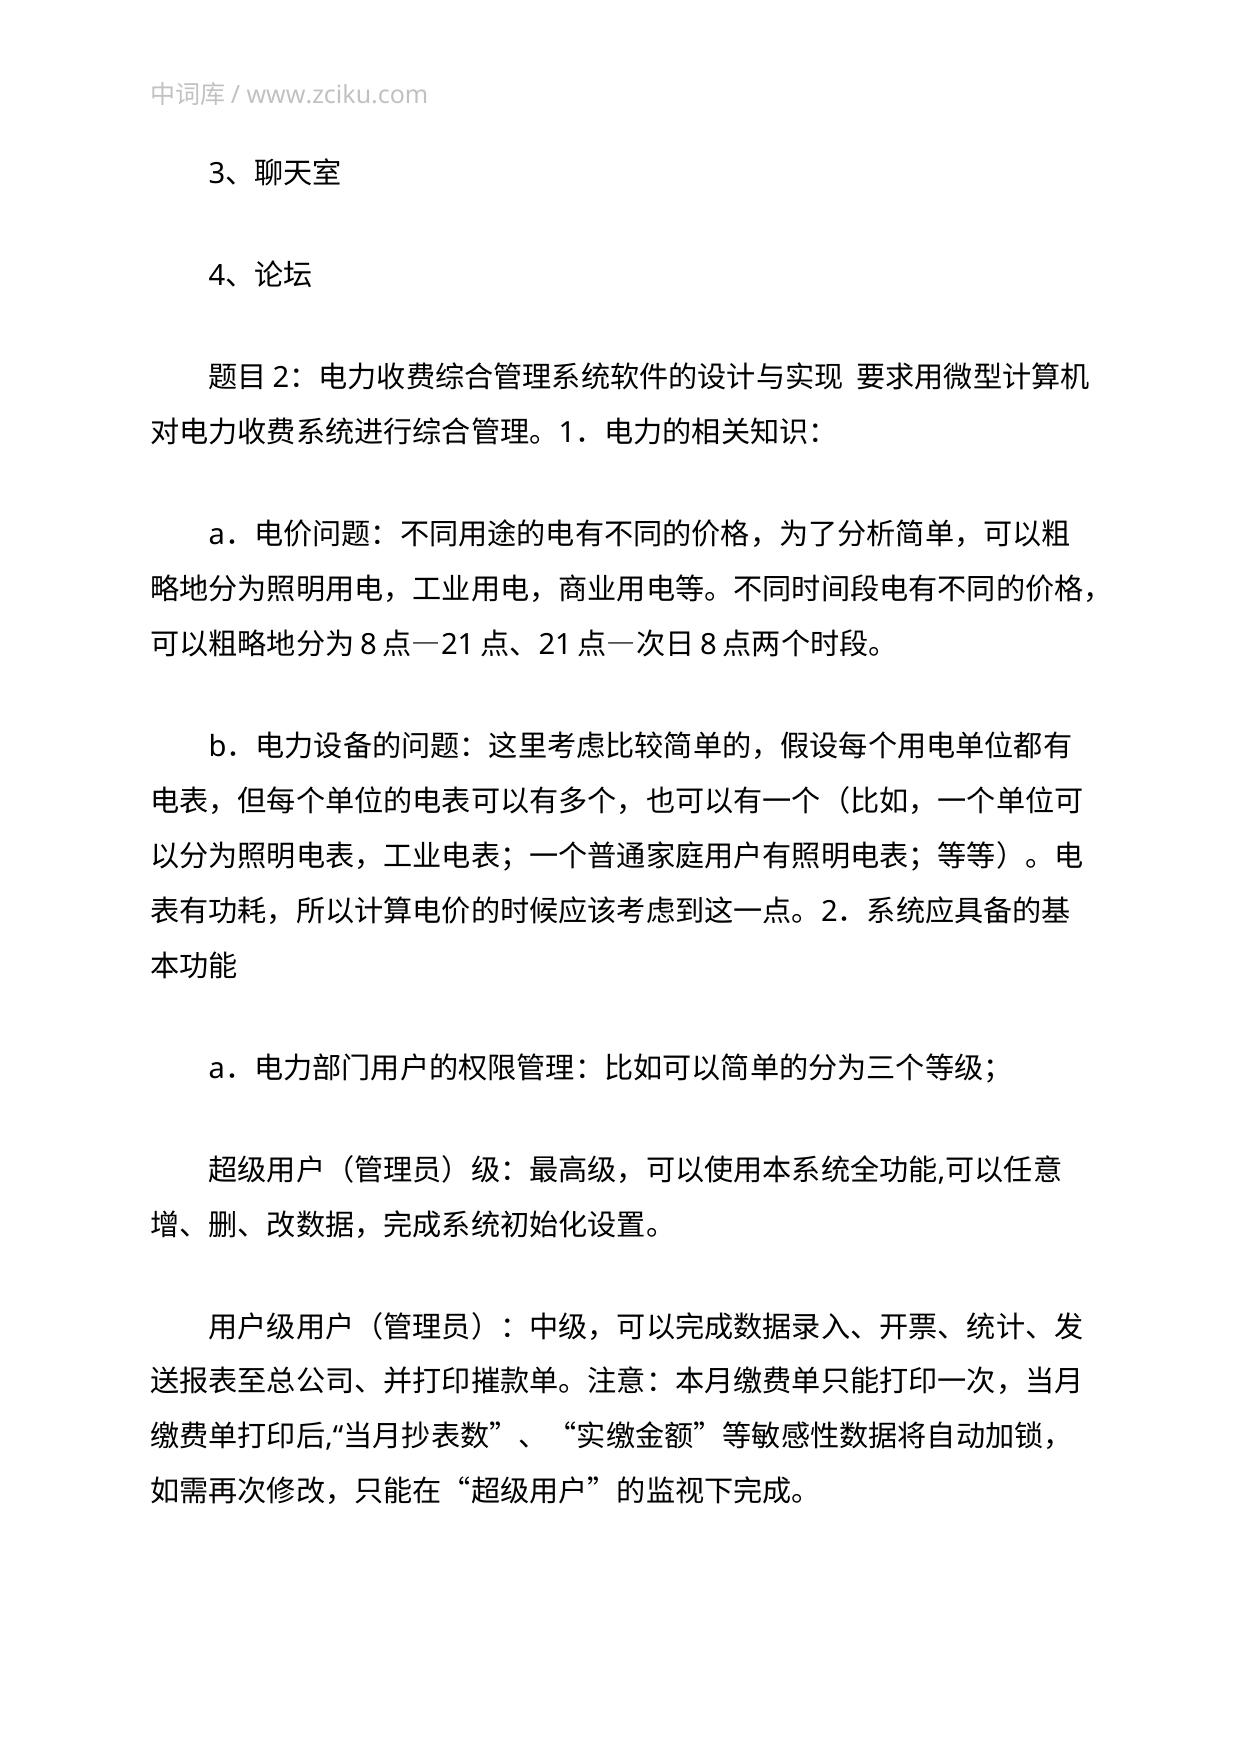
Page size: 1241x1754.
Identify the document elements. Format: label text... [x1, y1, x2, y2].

text b．电力设备的问题：这里考虑比较简单的，假设每个用电单位都有电表，但每个单位的电表可以有多个，也可以有一个（比如，一个单位可以分为照明电表，工业电表；一个普通家庭用户有照明电表；等等）。电表有功耗，所以计算电价的时候应该考虑到这一点。2．系统应具备的基本功能 [150, 723, 1090, 985]
text 题目2：电力收费综合管理系统软件的设计与实现 要求用微型计算机对电力收费系统进行综合管理。1．电力的相关知识： [150, 354, 1090, 451]
text 4、论坛 [150, 252, 1090, 294]
text a．电价问题：不同用途的电有不同的价格，为了分析简单，可以粗略地分为照明用电，工业用电，商业用电等。不同时间段电有不同的价格，可以粗略地分为8点—21点、21点—次日8点两个时段。 [150, 511, 1090, 663]
text 3、聊天室 [150, 150, 1090, 192]
text a．电力部门用户的权限管理：比如可以简单的分为三个等级； [150, 1044, 1090, 1087]
text 超级用户（管理员）级：最高级，可以使用本系统全功能,可以任意增、删、改数据，完成系统初始化设置。 [150, 1146, 1090, 1244]
text 用户级用户（管理员）：中级，可以完成数据录入、开票、统计、发送报表至总公司、并打印摧款单。注意：本月缴费单只能打印一次，当月缴费单打印后,“当月抄表数”、“实缴金额”等敏感性数据将自动加锁，如需再次修改，只能在“超级用户”的监视下完成。 [150, 1303, 1090, 1510]
